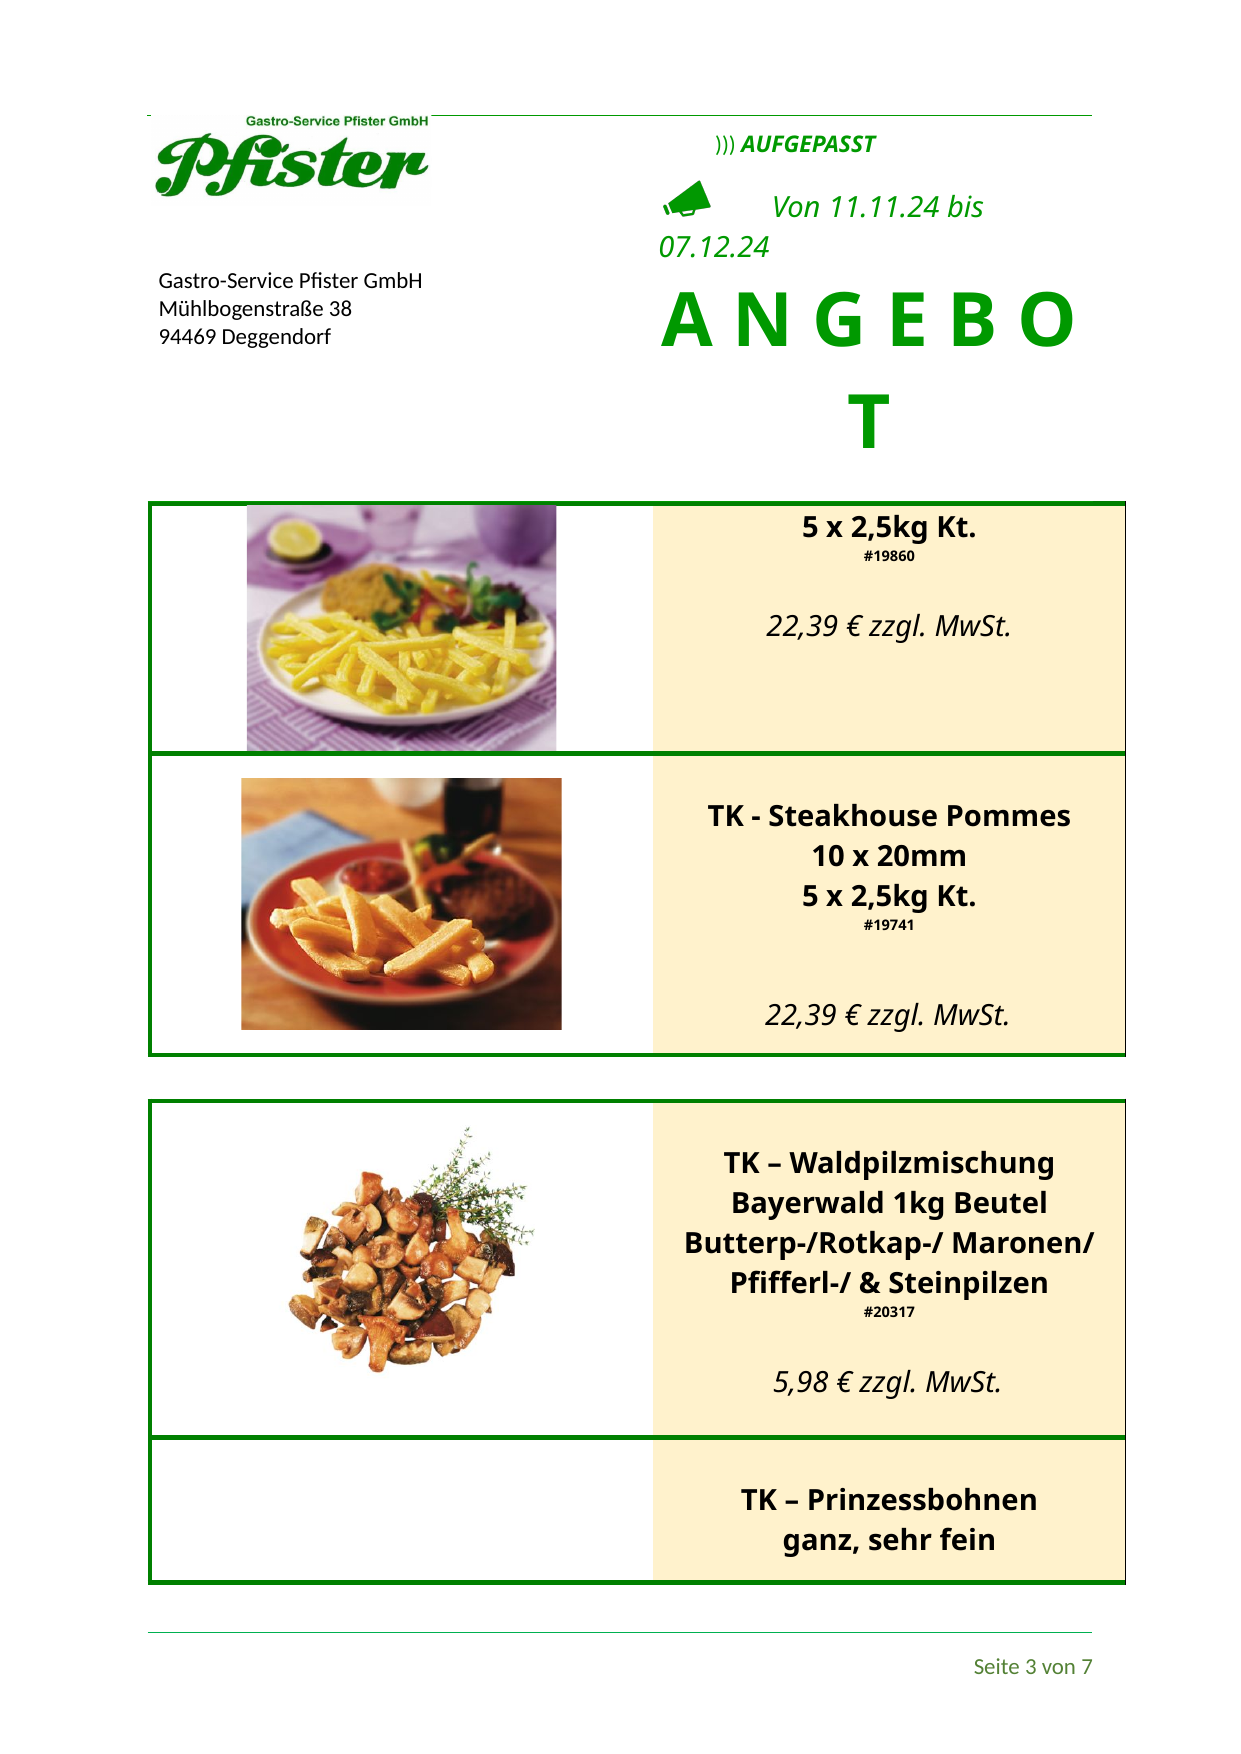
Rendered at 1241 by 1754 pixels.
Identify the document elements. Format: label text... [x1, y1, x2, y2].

table_cell TK - Steakhouse Pommes 10 x 20mm 5 x 2,5kg Kt. #19741 22,39 € zzgl. MwSt. [653, 756, 1125, 1053]
picture [268, 1125, 536, 1400]
table_cell [152, 506, 246, 751]
table_cell TK – Prinzessbohnen ganz, sehr fein 2,5kg Beutel #19807 4,49 € zzgl. MwSt. [653, 1440, 1125, 1580]
table_header [152, 1103, 653, 1435]
table_header TK – Waldpilzmischung Bayerwald 1kg Beutel Butterp-/Rotkap-/ Maronen/ Pfifferl-/ & Steinpilzen #20317 5,98 € zzgl. MwSt. [653, 1103, 1125, 1435]
picture [246, 505, 557, 751]
table_cell [152, 1440, 653, 1580]
picture [241, 778, 562, 1030]
table_cell [557, 506, 653, 751]
picture [151, 115, 432, 206]
table_cell [152, 756, 653, 1053]
picture [657, 167, 719, 230]
table_cell TK - Pommes Frites Normal 11mm 5 x 2,5kg Kt. #19860 22,39 € zzgl. MwSt. [653, 506, 1125, 751]
